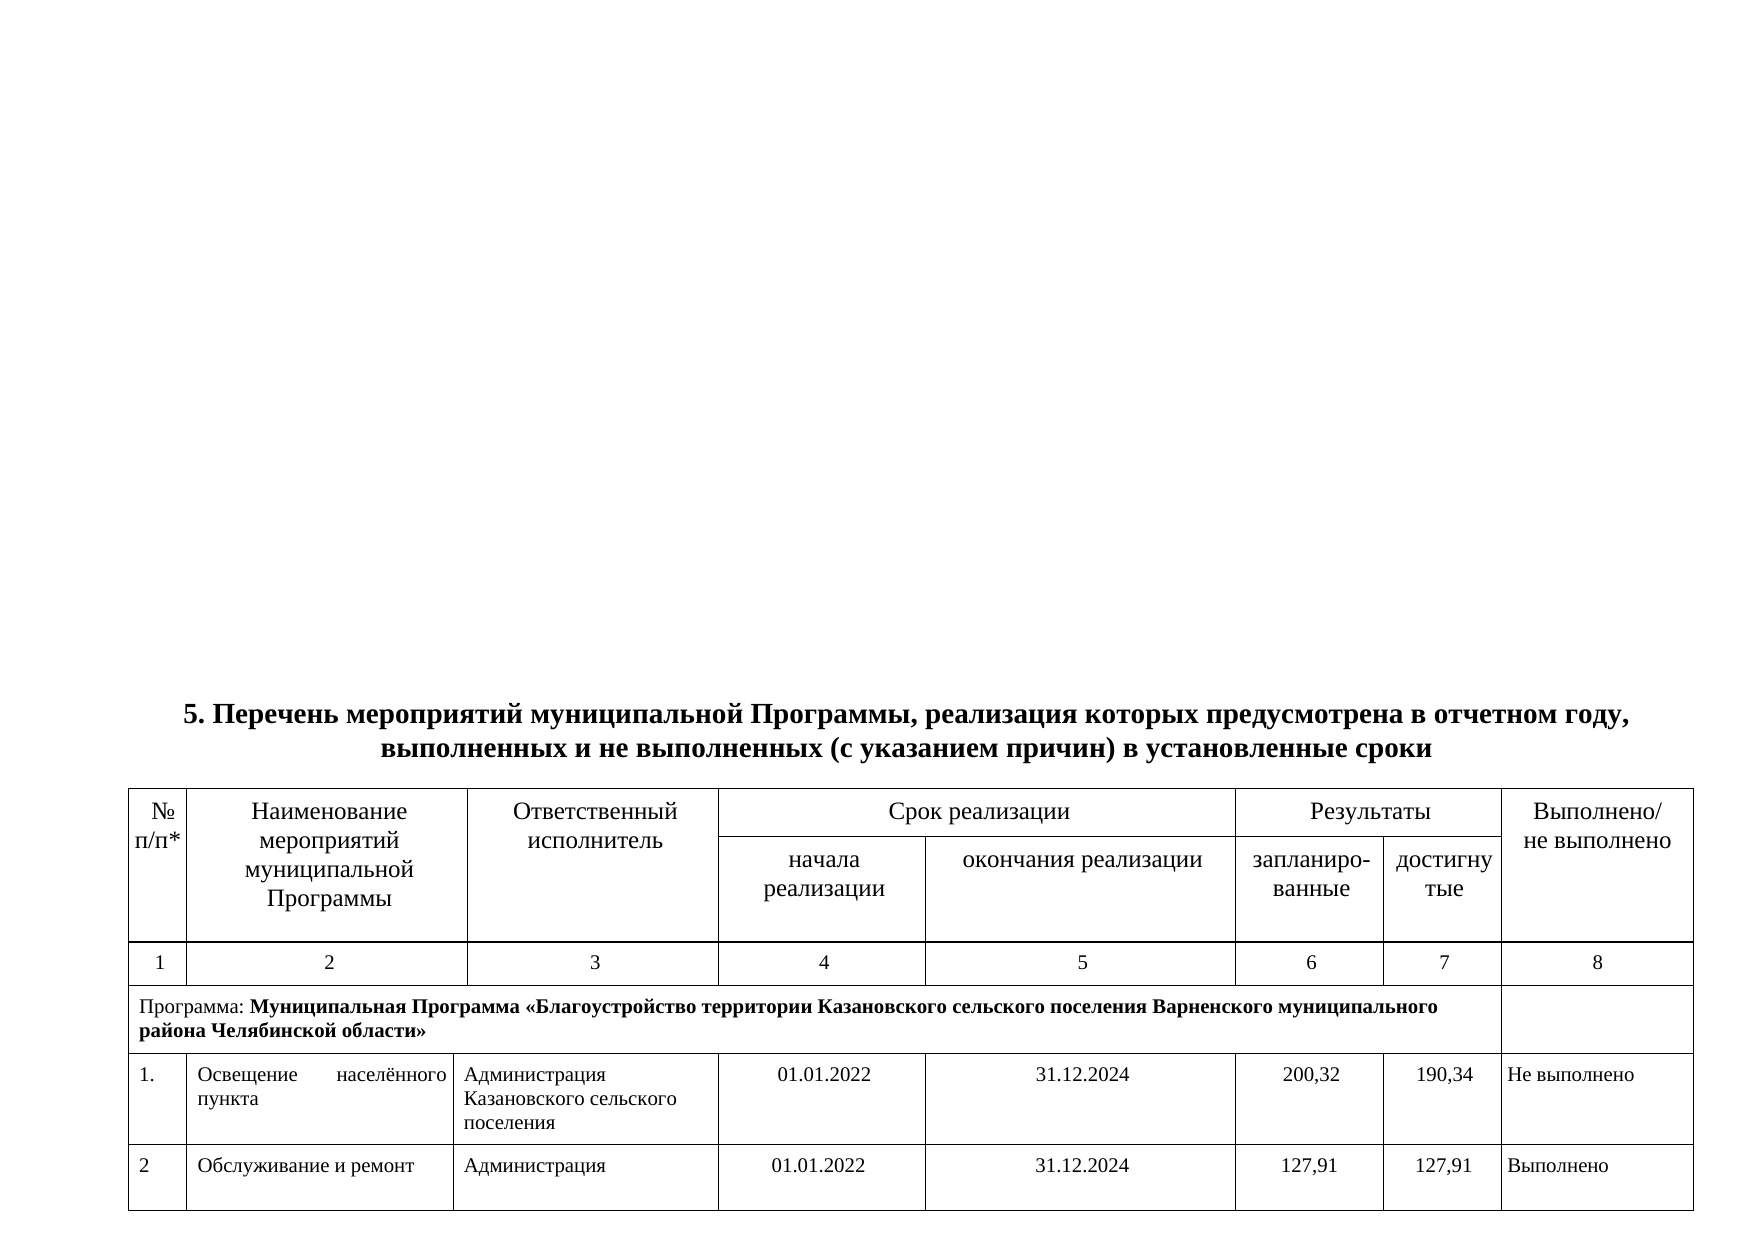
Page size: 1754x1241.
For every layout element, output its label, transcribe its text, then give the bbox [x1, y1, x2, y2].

table_cell 7 [1384, 943, 1501, 985]
table_cell 6 [1236, 943, 1383, 985]
table_cell достигнутые [1384, 837, 1501, 941]
table_cell [926, 1096, 1235, 1144]
table_cell 01.01.2022 [719, 1054, 925, 1144]
table_cell 8 [1502, 943, 1693, 985]
table_cell 200,32 [1236, 1054, 1383, 1096]
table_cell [454, 1054, 718, 1144]
table_cell 190,34 [1384, 1054, 1501, 1144]
table_cell 127,91 [1384, 1145, 1501, 1209]
table_cell окончания реализации [926, 837, 1235, 941]
table_header Выполнено/ не выполнено [1502, 789, 1693, 941]
table_cell 2 [129, 1145, 186, 1209]
table_cell [1502, 986, 1693, 1053]
table_header Срок реализации [719, 789, 1235, 836]
text выполненных и не выполненных (с указанием причин) в установленные сроки [118, 730, 1695, 763]
table_header Результаты [1236, 789, 1501, 836]
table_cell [454, 1145, 718, 1209]
table_cell 127,91 [1236, 1145, 1383, 1209]
table_cell Программа: Муниципальная Программа «Благоустройство территории Казановского сельского поселения Варненского муниципального района Челябинской области» [129, 986, 1501, 1053]
table_cell 1 [129, 943, 186, 985]
table_cell 5 [926, 943, 1235, 985]
table_header Наименование мероприятий муниципальной Программы [187, 789, 467, 941]
table_header № п/п* [129, 789, 186, 941]
table_cell Выполнено [1502, 1145, 1693, 1209]
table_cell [187, 1145, 453, 1209]
table_cell 31.12.2024 [926, 1145, 1235, 1209]
table_cell 31.12.2024 [926, 1054, 1235, 1096]
table_cell [1236, 1096, 1383, 1144]
table_cell запланиро-ванные [1236, 837, 1383, 941]
table_cell 2 [187, 943, 467, 985]
table_header Ответственный исполнитель [468, 789, 718, 941]
table_cell 3 [468, 943, 718, 985]
table_cell 1. [129, 1054, 186, 1144]
table_cell Освещение населённого пункта [187, 1054, 453, 1144]
table_cell 01.01.2022 [719, 1145, 925, 1209]
table_cell Не выполнено [1502, 1054, 1693, 1144]
table_cell начала реализации [719, 837, 925, 941]
table_cell 4 [719, 943, 925, 985]
text 5. Перечень мероприятий муниципальной Программы, реализация которых предусмотрена в отчетном году, [118, 696, 1695, 730]
